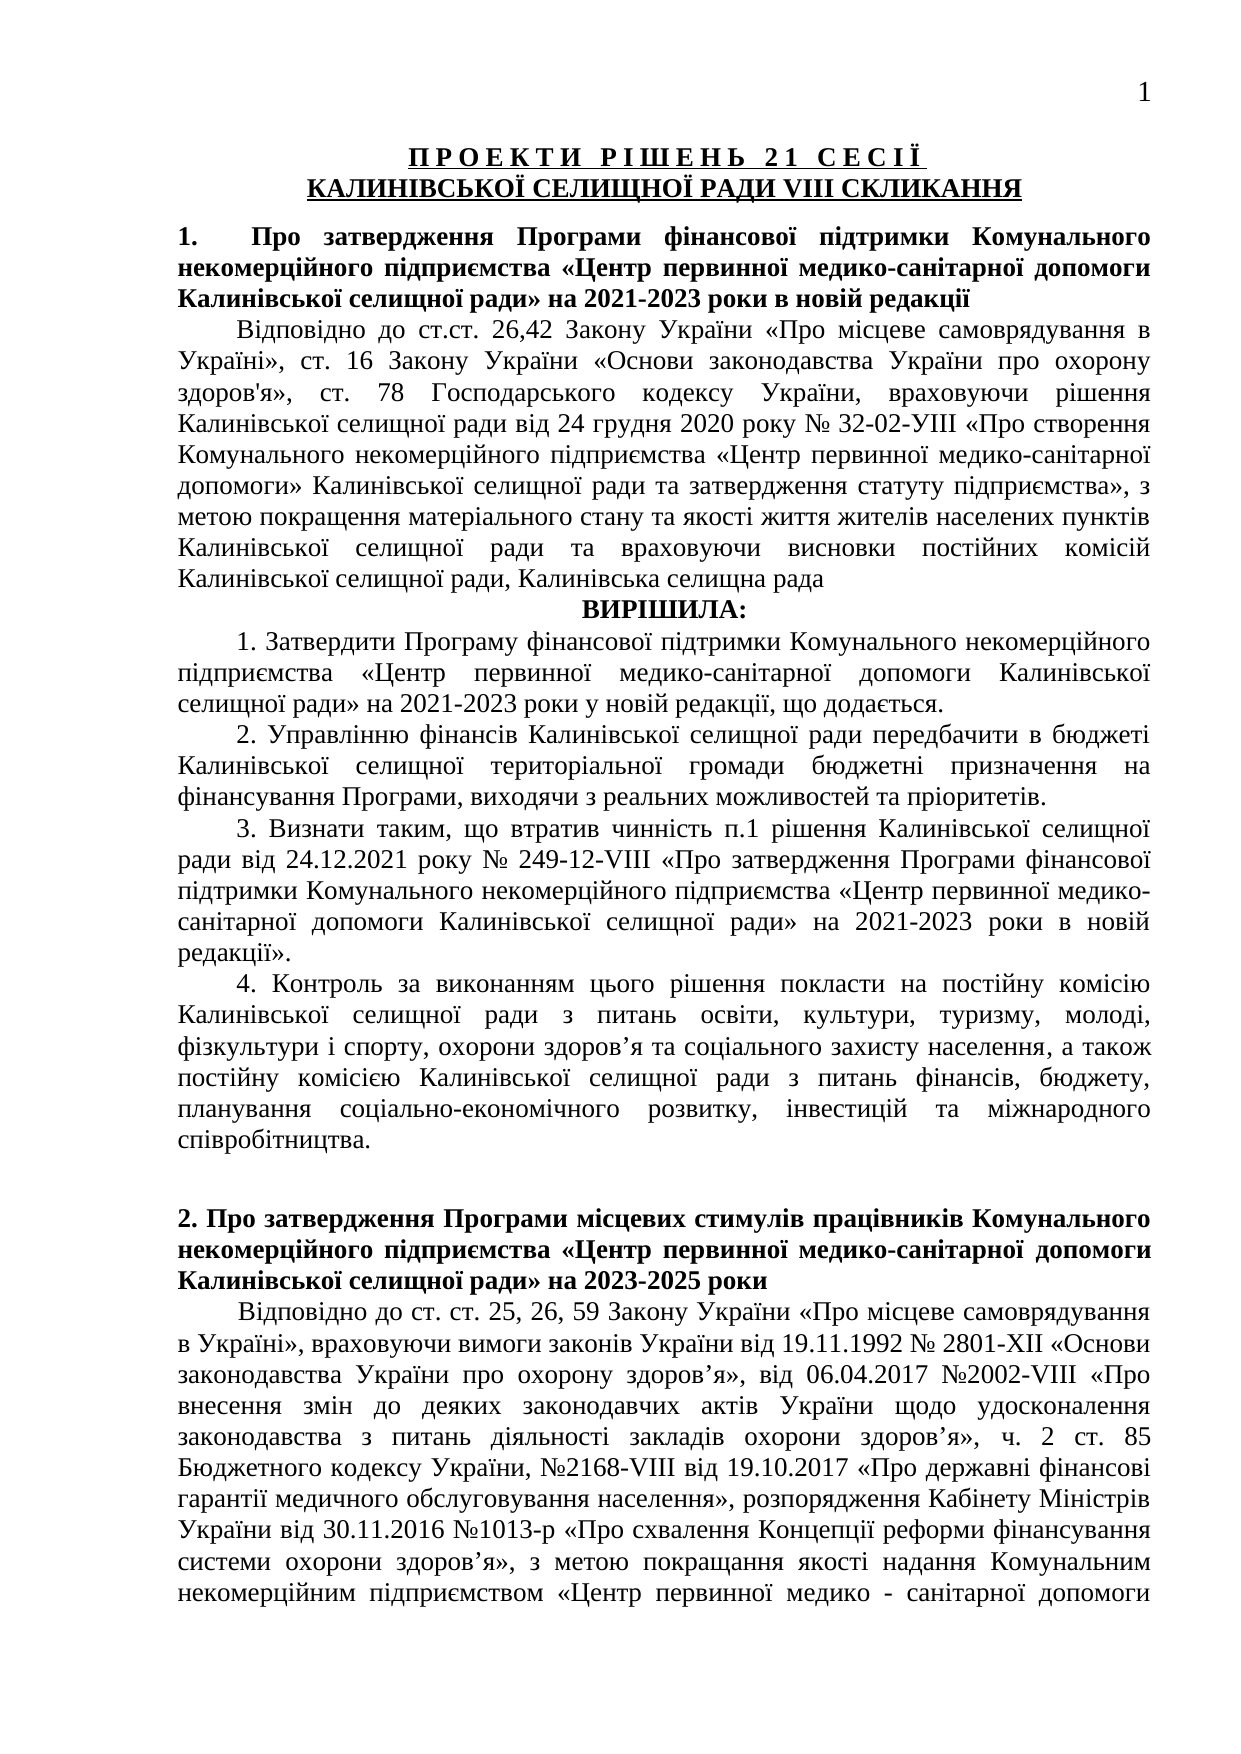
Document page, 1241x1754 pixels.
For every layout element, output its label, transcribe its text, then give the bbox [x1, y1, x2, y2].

text ВИРІШИЛА: [177, 594, 1152, 625]
subtitle ПРОЕКТИ РІШЕНЬ 21 СЕСІЇ [177, 141, 1152, 172]
text КАЛИНІВСЬКОЇ СЕЛИЩНОЇ РАДИ VIIІ СКЛИКАННЯ [177, 172, 1152, 203]
text 3. Визнати таким, що втратив чинність п.1 рішення Калинівської селищної ради від 24.12.2021 року № 249-12-VIІІ «Про затвердження Програми фінансової підтримки Комунального некомерційного підприємства «Центр первинної медико-санітарної допомоги Калинівської селищної ради» на 2021-2023 роки в новій редакції». [177, 812, 1152, 967]
text 1. Затвердити Програму фінансової підтримки Комунального некомерційного підприємства «Центр первинної медико-санітарної допомоги Калинівської селищної ради» на 2021-2023 роки у новій редакції, що додається. [177, 625, 1152, 718]
text 2. Управлінню фінансів Калинівської селищної ради передбачити в бюджеті Калинівської селищної територіальної громади бюджетні призначення на фінансування Програми, виходячи з реальних можливостей та пріоритетів. [177, 718, 1152, 812]
text 4. Контроль за виконанням цього рішення покласти на постійну комісію Калинівської селищної ради з питань освіти, культури, туризму, молоді, фізкультури і спорту, охорони здоров’я та соціального захисту населення, а також постійну комісією Калинівської селищної ради з питань фінансів, бюджету, планування соціально-економічного розвитку, інвестицій та міжнародного співробітництва. [177, 967, 1152, 1154]
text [177, 1296, 1152, 1607]
text Відповідно до ст.ст. 26,42 Закону України «Про місцеве самоврядування в Україні», ст. 16 Закону України «Основи законодавства України про охорону здоров'я», ст. 78 Господарського кодексу України, враховуючи рішення Калинівської селищної ради від 24 грудня 2020 року № 32-02-УІІІ «Про створення Комунального некомерційного підприємства «Центр первинної медико-санітарної допомоги» Калинівської селищної ради та затвердження статуту підприємства», з метою покращення матеріального стану та якості життя жителів населених пунктів Калинівської селищної ради та враховуючи висновки постійних комісій Калинівської селищної ради, Калинівська селищна рада [177, 313, 1152, 594]
list Про затвердження Програми фінансової підтримки Комунального некомерційного підприємства «Центр первинної медико-санітарної допомоги Калинівської селищної ради» на 2021-2023 роки в новій редакції [177, 220, 1152, 313]
text 2. Про затвердження Програми місцевих стимулів працівників Комунального некомерційного підприємства «Центр первинної медико-санітарної допомоги Калинівської селищної ради» на 2023-2025 роки [177, 1202, 1152, 1296]
